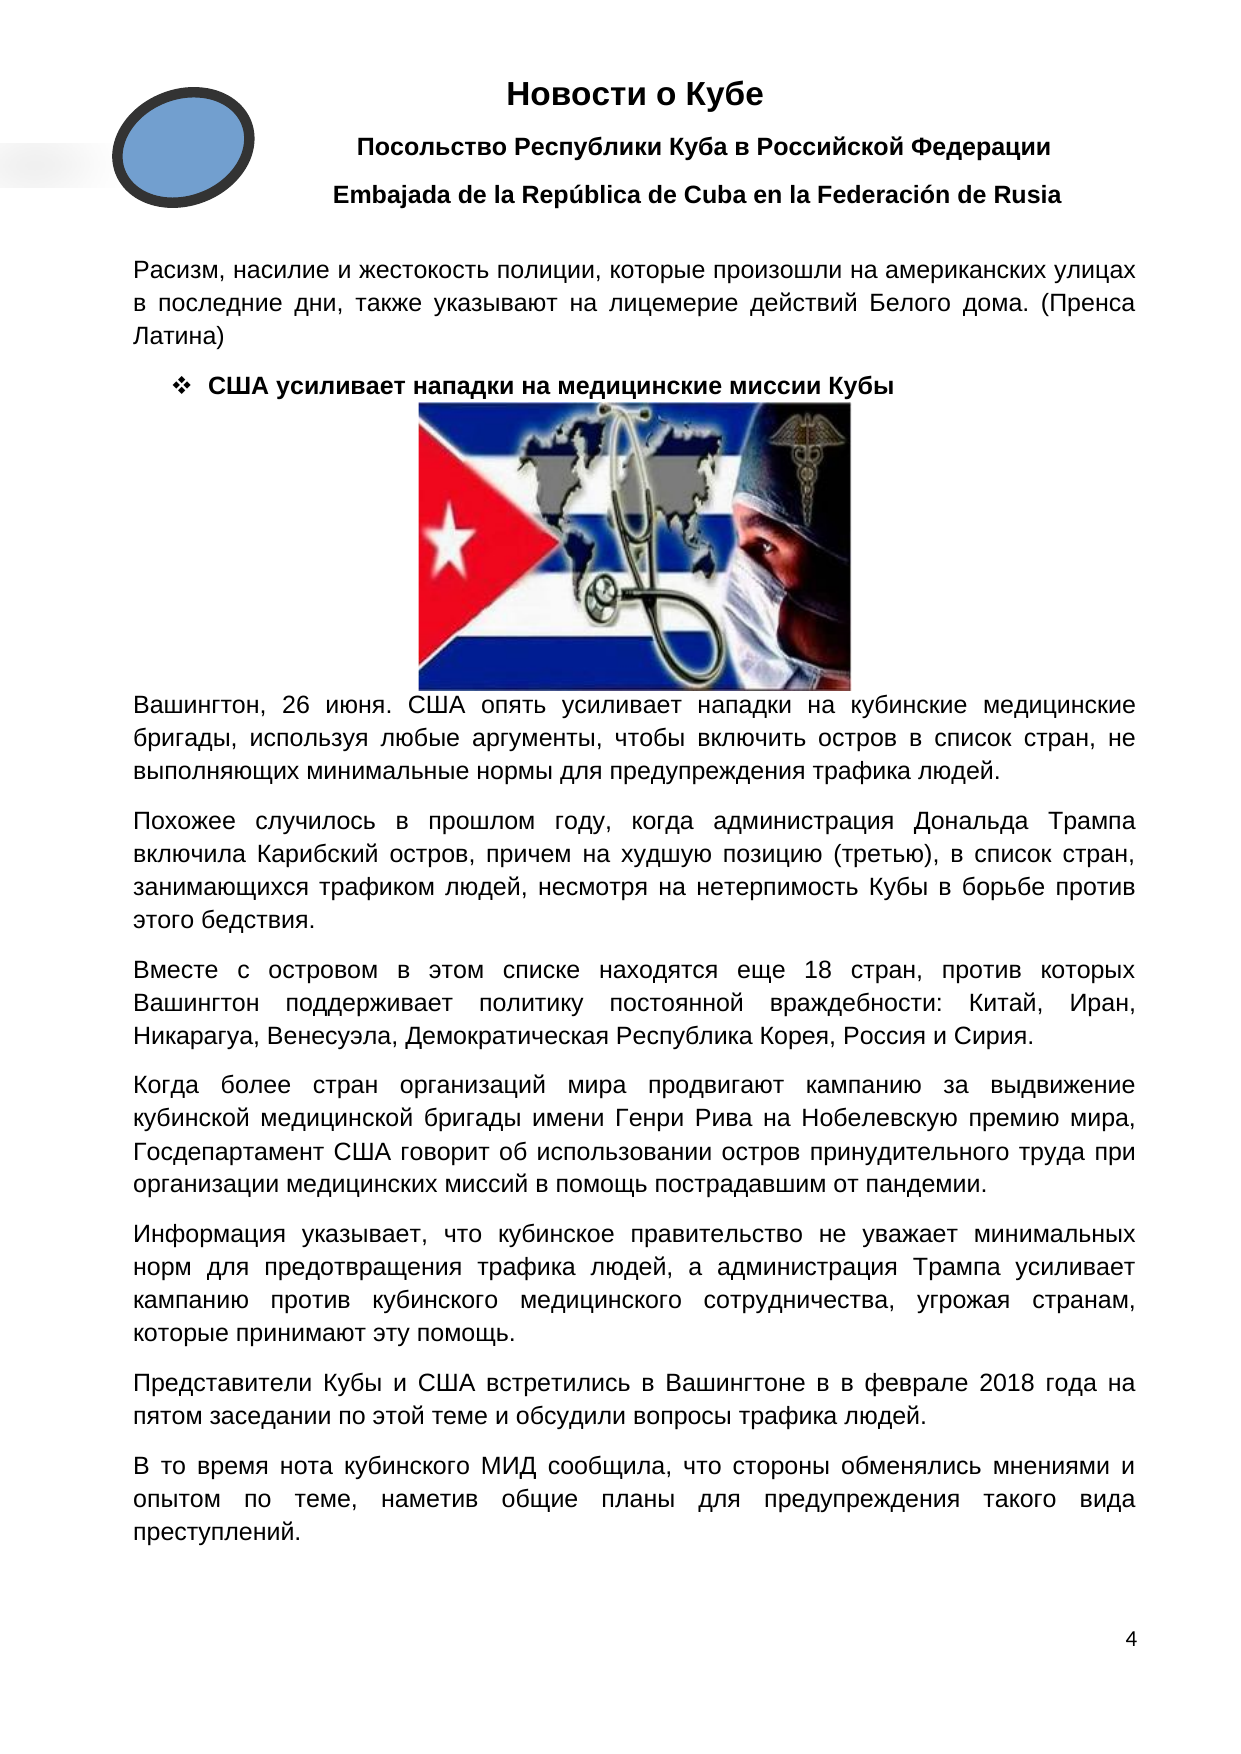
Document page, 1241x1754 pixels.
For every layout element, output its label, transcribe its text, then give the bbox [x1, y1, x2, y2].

text Представители Кубы и США встретились в Вашингтоне в в феврале 2018 года на пятом заседании по этой теме и обсудили вопросы трафика людей. [133, 1368, 1137, 1430]
text Вашингтон, 26 июня. США опять усиливает нападки на кубинские медицинские бригады, используя любые аргументы, чтобы включить остров в список стран, не выполняющих минимальные нормы для предупреждения трафика людей. [133, 690, 1137, 785]
subtitle США усиливает нападки на медицинские миссии Кубы [170, 371, 1137, 400]
picture [418, 402, 852, 691]
text В то время нота кубинского МИД сообщила, что стороны обменялись мнениями и опытом по теме, наметив общие планы для предупреждения такого вида преступлений. [133, 1451, 1137, 1545]
text Расизм, насилие и жестокость полиции, которые произошли на американских улицах в последние дни, также указывают на лицемерие действий Белого дома. (Пренса Латина) [133, 255, 1137, 350]
text Похожее случилось в прошлом году, когда администрация Дональда Трампа включила Карибский остров, причем на худшую позицию (третью), в список стран, занимающихся трафиком людей, несмотря на нетерпимость Кубы в борьбе против этого бедствия. [133, 806, 1137, 934]
text Вместе с островом в этом списке находятся еще 18 стран, против которых Вашингтон поддерживает политику постоянной враждебности: Китай, Иран, Никарагуа, Венесуэла, Демократическая Республика Корея, Россия и Сирия. [133, 955, 1137, 1049]
text Когда более стран организаций мира продвигают кампанию за выдвижение кубинской медицинской бригады имени Генри Рива на Нобелевскую премию мира, Госдепартамент США говорит об использовании остров принудительного труда при организации медицинских миссий в помощь пострадавшим от пандемии. [133, 1070, 1137, 1198]
text Информация указывает, что кубинское правительство не уважает минимальных норм для предотвращения трафика людей, а администрация Трампа усиливает кампанию против кубинского медицинского сотрудничества, угрожая странам, которые принимают эту помощь. [133, 1219, 1137, 1347]
